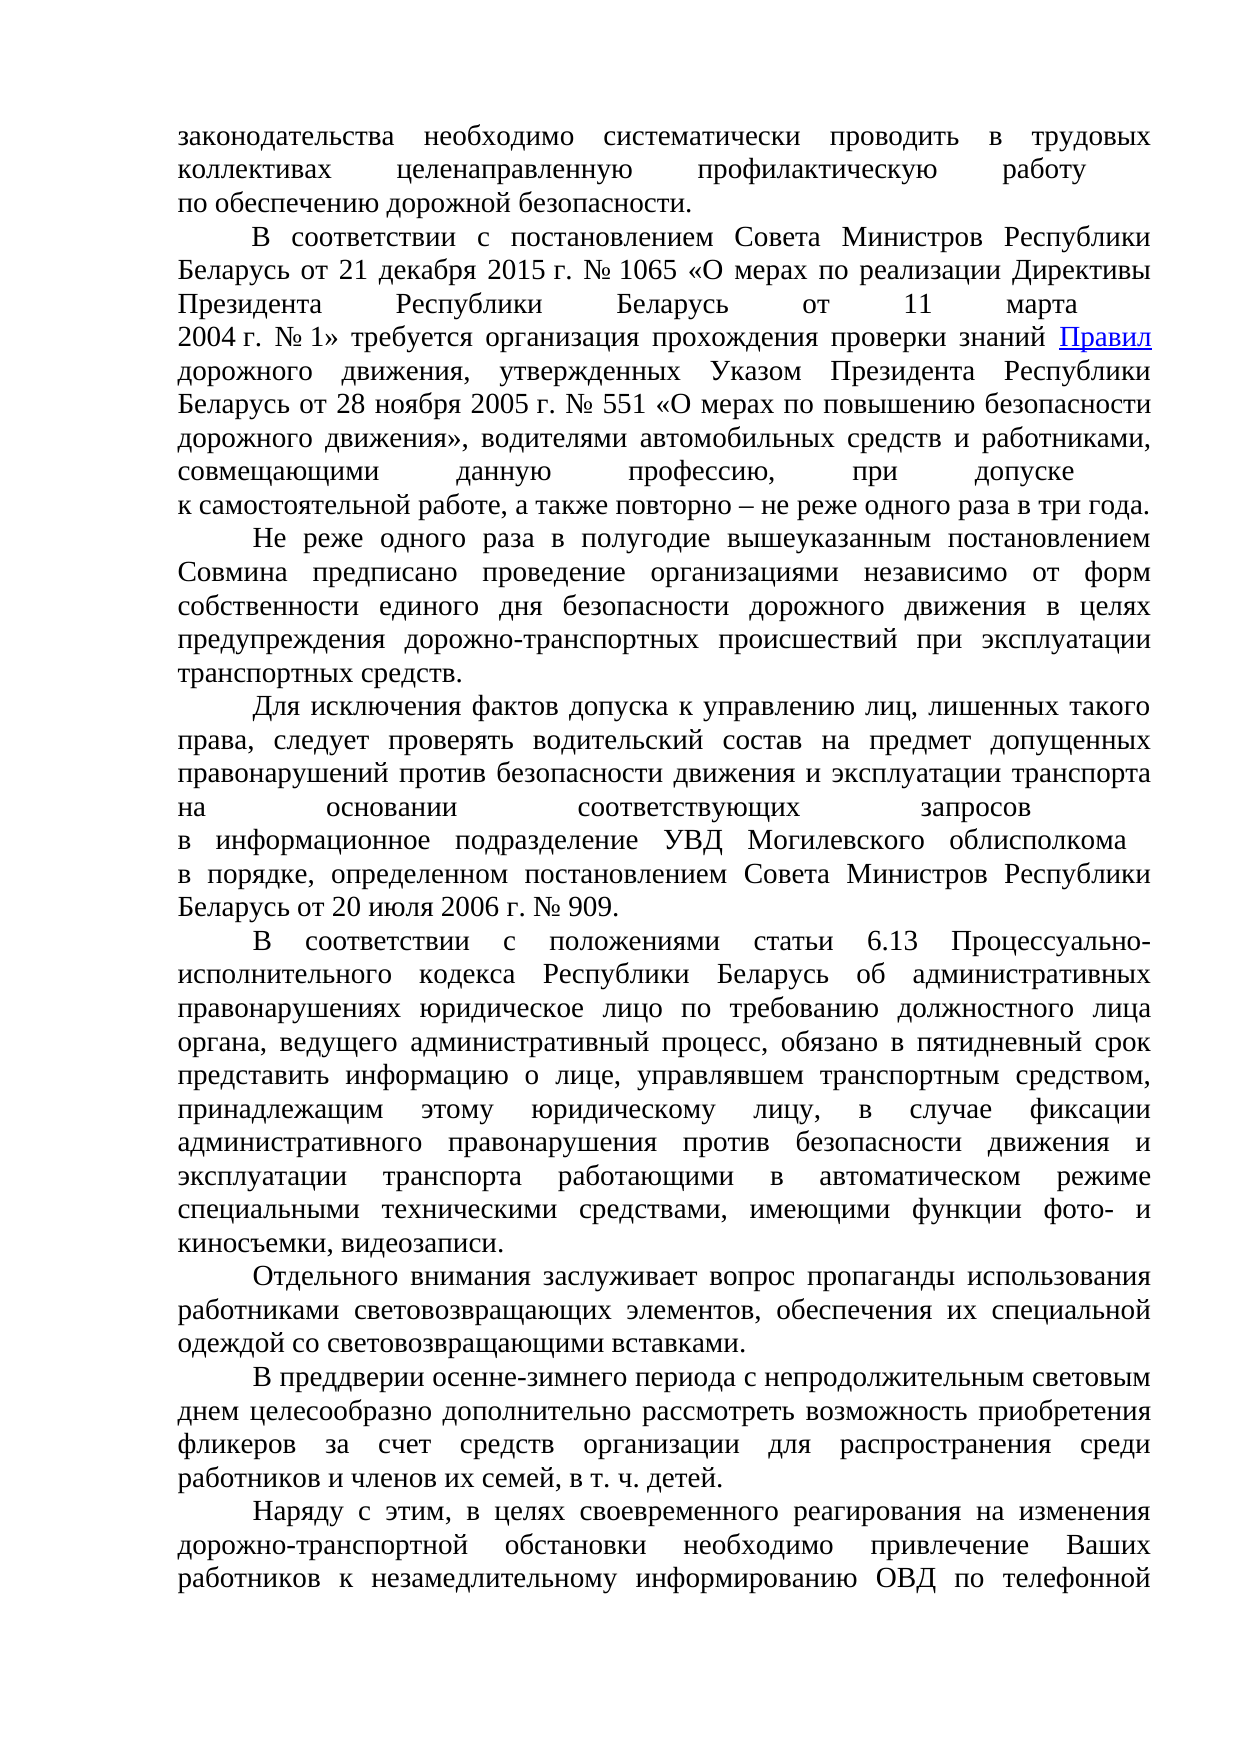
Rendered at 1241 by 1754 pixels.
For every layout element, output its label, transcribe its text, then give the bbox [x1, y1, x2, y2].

text В соответствии с положениями статьи 6.13 Процессуально-исполнительного кодекса Республики Беларусь об административных правонарушениях юридическое лицо по требованию должностного лица органа, ведущего административный процесс, обязано в пятидневный срок представить информацию о лице, управлявшем транспортным средством, принадлежащим этому юридическому лицу, в случае фиксации административного правонарушения против безопасности движения и эксплуатации транспорта работающими в автоматическом режиме специальными техническими средствами, имеющими функции фото- и киносъемки, видеозаписи. [177, 923, 1152, 1258]
text В преддверии осенне-зимнего периода с непродолжительным световым днем целесообразно дополнительно рассмотреть возможность приобретения фликеров за счет средств организации для распространения среди работников и членов их семей, в т. ч. детей. [177, 1359, 1152, 1493]
text В соответствии с постановлением Совета Министров Республики Беларусь от 21 декабря 2015 г. № 1065 «О мерах по реализации Директивы Президента Республики Беларусь от 11 марта 2004 г. № 1» требуется организация прохождения проверки знаний Правил дорожного движения, утвержденных Указом Президента Республики Беларусь от 28 ноября 2005 г. № 551 «О мерах по повышению безопасности дорожного движения», водителями автомобильных средств и работниками, совмещающими данную профессию, при допуске к самостоятельной работе, а также повторно – не реже одного раза в три года. [177, 219, 1152, 521]
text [177, 1493, 1152, 1594]
text Для исключения фактов допуска к управлению лиц, лишенных такого права, следует проверять водительский состав на предмет допущенных правонарушений против безопасности движения и эксплуатации транспорта на основании соответствующих запросов в информационное подразделение УВД Могилевского облисполкома в порядке, определенном постановлением Совета Министров Республики Беларусь от 20 июля 2006 г. № 909. [177, 688, 1152, 923]
text Отдельного внимания заслуживает вопрос пропаганды использования работниками световозвращающих элементов, обеспечения их специальной одеждой со световозвращающими вставками. [177, 1258, 1152, 1359]
text Не реже одного раза в полугодие вышеуказанным постановлением Совмина предписано проведение организациями независимо от форм собственности единого дня безопасности дорожного движения в целях предупреждения дорожно-транспортных происшествий при эксплуатации транспортных средств. [177, 521, 1152, 688]
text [177, 118, 1152, 219]
